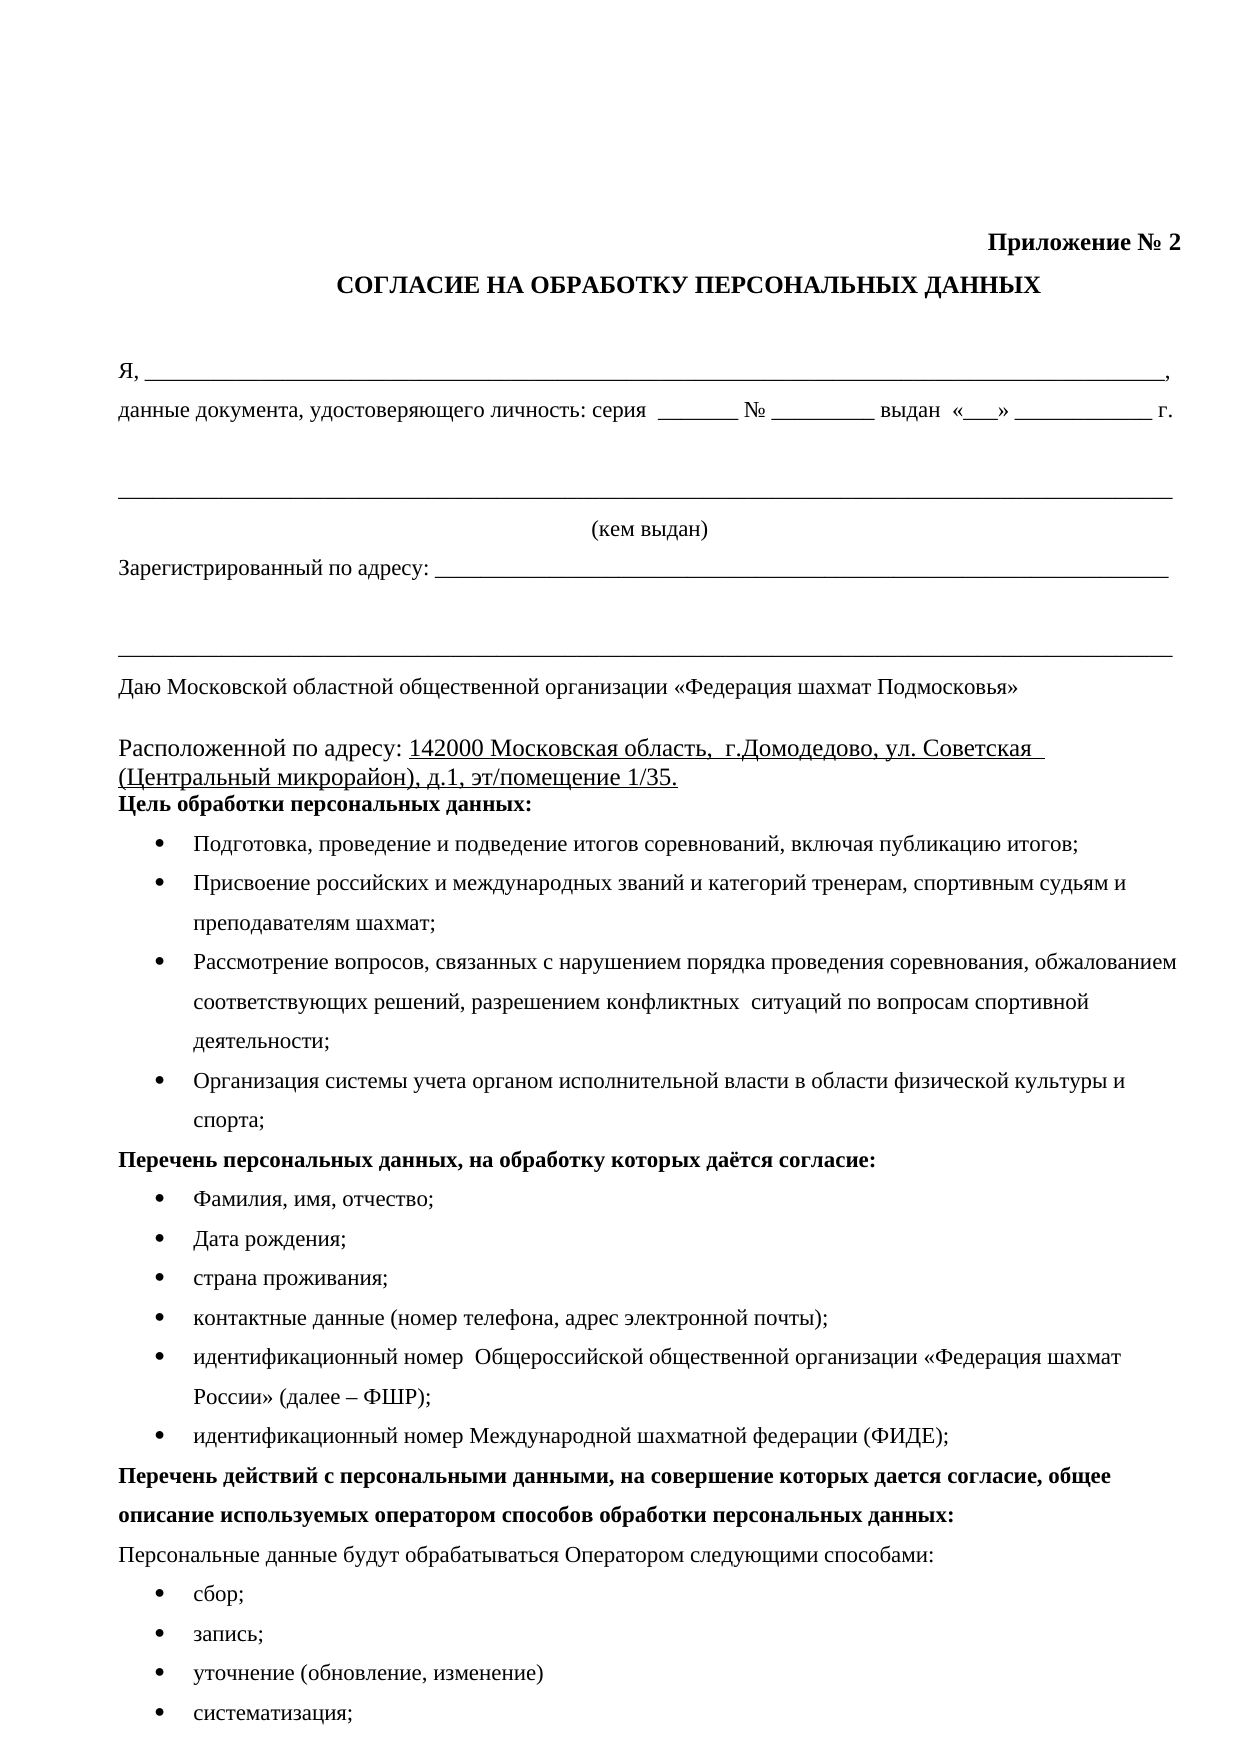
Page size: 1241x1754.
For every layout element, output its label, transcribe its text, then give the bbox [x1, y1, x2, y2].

list Приложение № 2 [196, 227, 1181, 256]
text Расположенной по адресу: 142000 Московская область, г.Домодедово, ул. Советская (Центральный микрорайон), д.1, эт/помещение 1/35. [118, 733, 1181, 791]
list Рассмотрение вопросов, связанных с нарушением порядка проведения соревнования, обжалованием соответствующих решений, разрешением конфликтных ситуаций по вопросам спортивной деятельности; [156, 948, 1181, 1054]
list запись; [156, 1619, 1181, 1646]
list Перечень действий с персональными данными, на совершение которых дается согласие, общее описание используемых оператором способов обработки персональных данных: [118, 1462, 1181, 1527]
list ____________________________________________________________________________________________ [118, 475, 1181, 502]
list Организация системы учета органом исполнительной власти в области физической культуры и спорта; [156, 1067, 1181, 1133]
list Перечень персональных данных, на обработку которых даётся согласие: [118, 1146, 1181, 1172]
list Персональные данные будут обрабатываться Оператором следующими способами: [118, 1541, 1181, 1567]
list ____________________________________________________________________________________________ [118, 633, 1181, 659]
list сбор; [156, 1580, 1181, 1606]
list Я, _________________________________________________________________________________________, [118, 357, 1181, 383]
list СОГЛАСИЕ НА ОБРАБОТКУ ПЕРСОНАЛЬНЫХ ДАННЫХ [196, 271, 1181, 299]
list систематизация; [156, 1698, 1181, 1725]
list Цель обработки персональных данных: [118, 791, 1181, 817]
list уточнение (обновление, изменение) [156, 1659, 1181, 1685]
list Фамилия, имя, отчество; [156, 1185, 1181, 1212]
list Подготовка, проведение и подведение итогов соревнований, включая публикацию итогов; [156, 830, 1181, 856]
list (кем выдан) [118, 515, 1181, 541]
list контактные данные (номер телефона, адрес электронной почты); [156, 1304, 1181, 1330]
list Дата рождения; [156, 1225, 1181, 1251]
list Зарегистрированный по адресу: ________________________________________________________________ [118, 554, 1181, 581]
list идентификационный номер Международной шахматной федерации (ФИДЕ); [156, 1422, 1181, 1448]
list Даю Московской областной общественной организации «Федерация шахмат Подмосковья» [118, 673, 1181, 699]
list страна проживания; [156, 1264, 1181, 1291]
list данные документа, удостоверяющего личность: серия _______ № _________ выдан «___» ____________ г. [118, 396, 1181, 423]
list идентификационный номер Общероссийской общественной организации «Федерация шахмат России» (далее – ФШР); [156, 1343, 1181, 1409]
list Присвоение российских и международных званий и категорий тренерам, спортивным судьям и преподавателям шахмат; [156, 869, 1181, 935]
